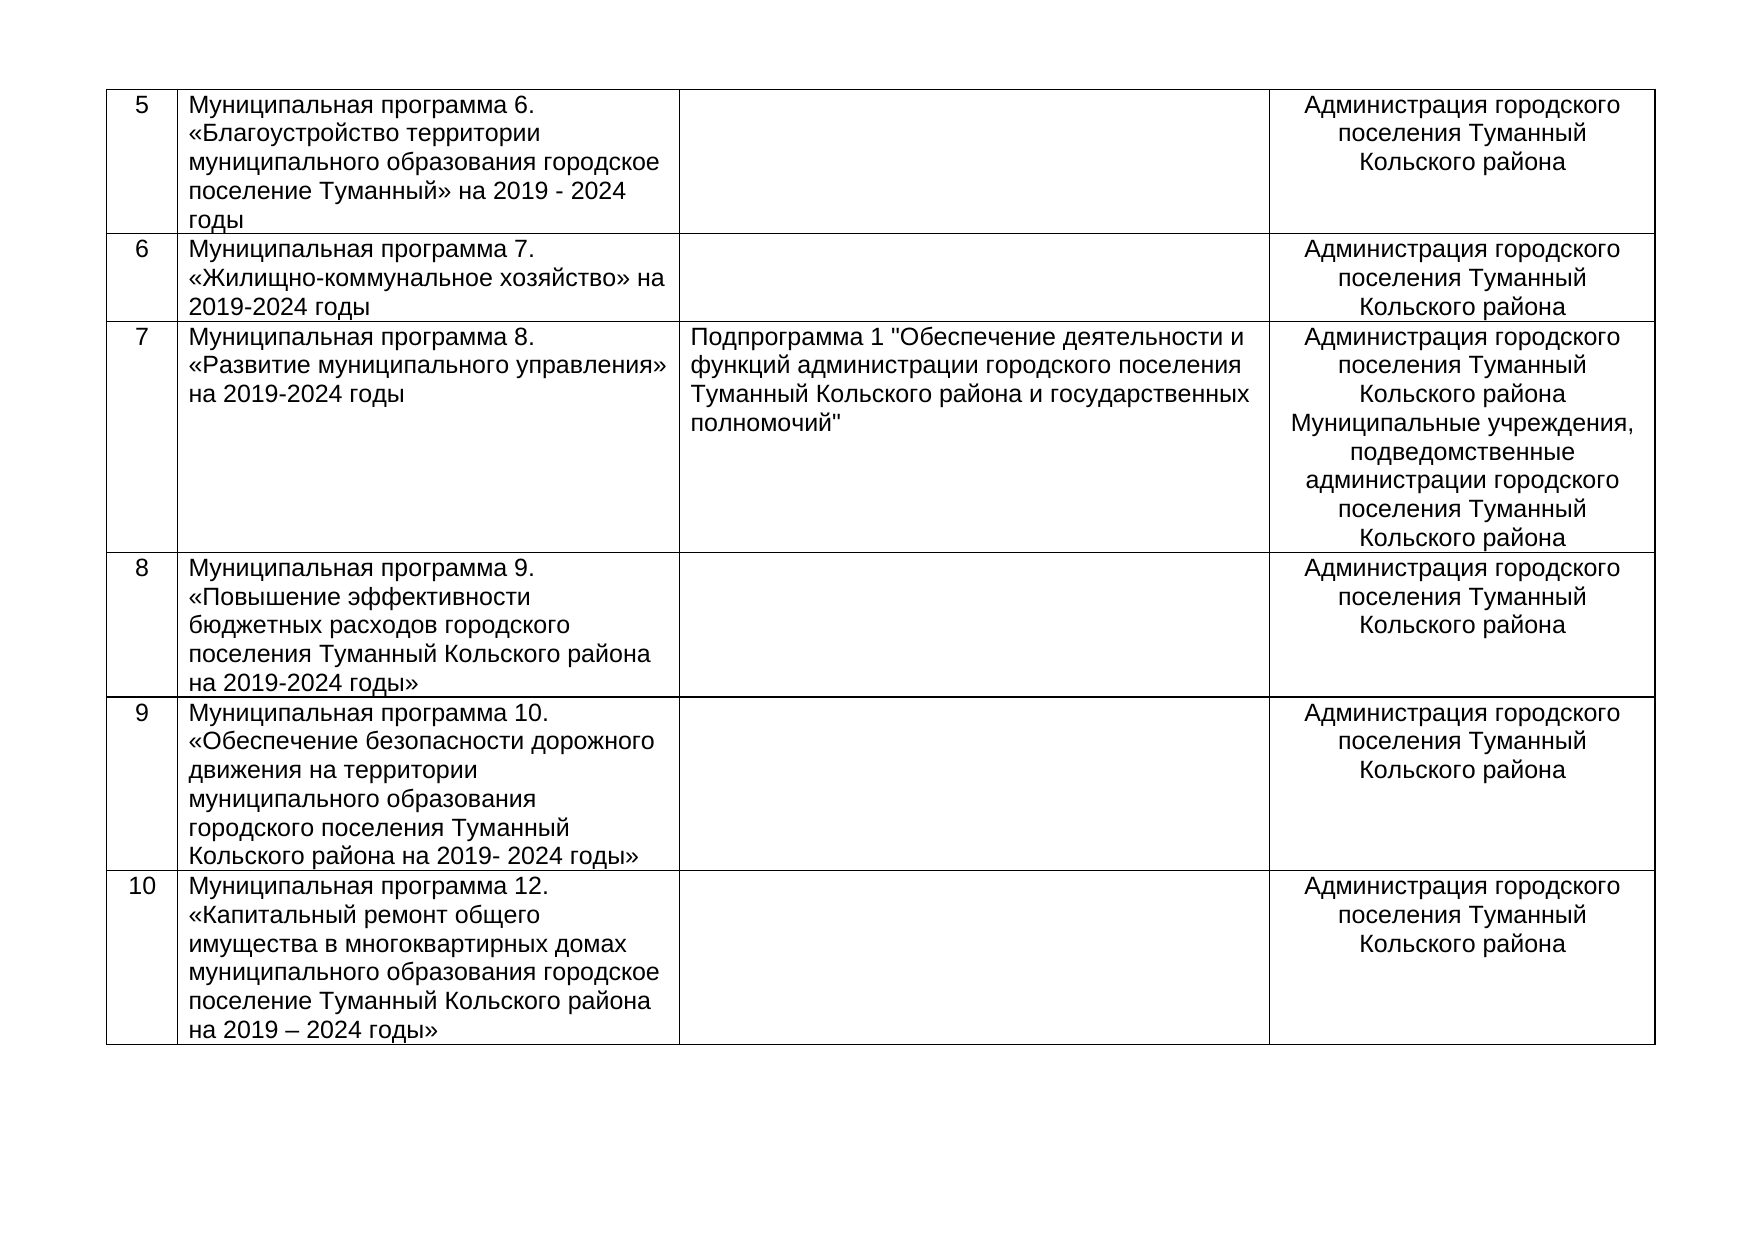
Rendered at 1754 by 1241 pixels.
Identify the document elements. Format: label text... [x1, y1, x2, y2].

table_cell Муниципальная программа 6. «Благоустройство территории муниципального образования городское поселение Туманный» на 2019 - 2024 годы [178, 90, 679, 233]
table_cell [680, 698, 1269, 870]
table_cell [1270, 871, 1654, 1043]
table_cell 6 [107, 234, 177, 321]
table_cell 7 [107, 322, 177, 552]
table_cell 9 [107, 698, 177, 870]
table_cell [1270, 90, 1654, 233]
table_cell Муниципальная программа 9. «Повышение эффективности бюджетных расходов городского поселения Туманный Кольского района на 2019-2024 годы» [178, 553, 679, 696]
table_cell Администрация городского поселения Туманный Кольского района [1270, 553, 1654, 696]
table_cell Администрация городского поселения Туманный Кольского района Муниципальные учреждения, подведомственные администрации городского поселения Туманный Кольского района [1270, 322, 1654, 552]
table_cell 8 [107, 553, 177, 696]
table_cell 5 [107, 90, 177, 233]
table_cell [680, 90, 1269, 233]
table_cell Подпрограмма 1 "Обеспечение деятельности и функций администрации городского поселения Туманный Кольского района и государственных полномочий" [680, 322, 1269, 552]
table_cell [680, 871, 1269, 1043]
table_cell Муниципальная программа 8. «Развитие муниципального управления» на 2019-2024 годы [178, 322, 679, 552]
table_cell Муниципальная программа 7. «Жилищно-коммунальное хозяйство» на 2019-2024 годы [178, 234, 679, 321]
table_cell Администрация городского поселения Туманный Кольского района [1270, 234, 1654, 321]
table_cell [680, 553, 1269, 696]
table_cell Администрация городского поселения Туманный Кольского района [1270, 698, 1654, 870]
table_cell Муниципальная программа 10. «Обеспечение безопасности дорожного движения на территории муниципального образования городского поселения Туманный Кольского района на 2019- 2024 годы» [178, 698, 679, 870]
table_cell 10 [107, 871, 177, 1043]
table_cell Муниципальная программа 12. «Капитальный ремонт общего имущества в многоквартирных домах муниципального образования городское поселение Туманный Кольского района на 2019 – 2024 годы» [178, 871, 679, 1043]
table_cell [680, 234, 1269, 321]
